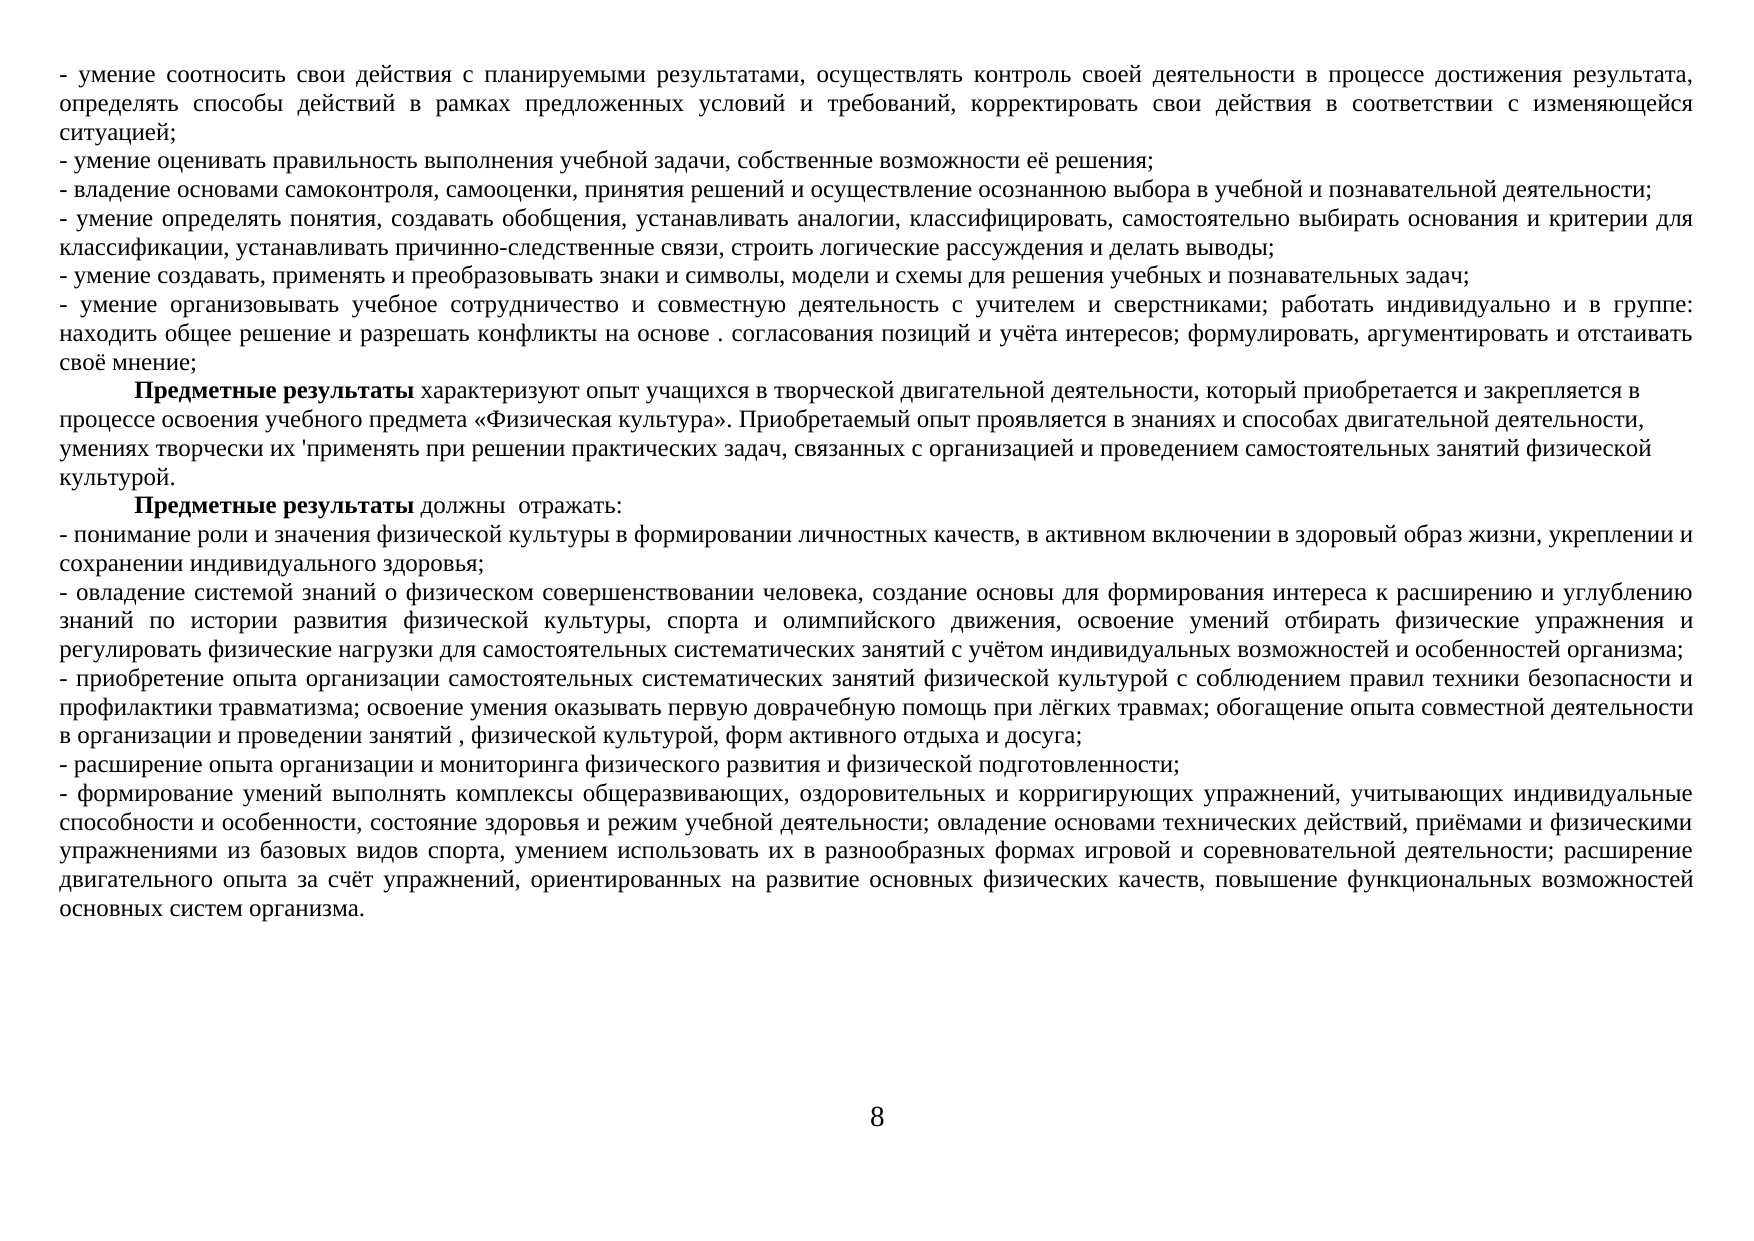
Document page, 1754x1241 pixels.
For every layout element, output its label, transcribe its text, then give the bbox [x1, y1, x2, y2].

text - умение организовывать учебное сотрудничество и совместную деятельность с учителем и сверстниками; работать индивидуально и в группе: находить общее решение и разрешать конфликты на основе . согласования позиций и учёта интересов; формулировать, аргументировать и отстаивать своё мнение; [59, 289, 1695, 375]
text - умение создавать, применять и преобразовывать знаки и символы, модели и схемы для решения учебных и познавательных задач; [59, 260, 1695, 289]
text - умение оценивать правильность выполнения учебной задачи, собственные возможности её решения; [59, 145, 1695, 174]
text - формирование умений выполнять комплексы общеразвивающих, оздоровительных и корригирующих упражнений, учитывающих индивидуальные способности и особенности, состояние здоровья и режим учебной деятельности; овладение основами технических действий, приёмами и физическими упражнениями из базовых видов спорта, умением использовать их в разнообразных формах игровой и соревновательной деятельности; расширение двигательного опыта за счёт упражнений, ориентированных на развитие основных физических качеств, повышение функциональных возможностей основных систем организма. [59, 778, 1695, 922]
text - умение определять понятия, создавать обобщения, устанавливать аналогии, классифицировать, самостоятельно выбирать основания и критерии для классификации, устанавливать причинно-следственные связи, строить логические рассуждения и делать выводы; [59, 203, 1695, 260]
text Предметные результаты должны отражать: [59, 490, 1695, 519]
text - владение основами самоконтроля, самооценки, принятия решений и осуществление осознанною выбора в учебной и познавательной деятельности; [59, 174, 1695, 203]
text - расширение опыта организации и мониторинга физического развития и физической подготовленности; [59, 749, 1695, 778]
text - приобретение опыта организации самостоятельных систематических занятий физической культурой с соблюдением правил техники безопасности и профилактики травматизма; освоение умения оказывать первую доврачебную помощь при лёгких травмах; обогащение опыта совместной деятельности в организации и проведении занятий , физической культурой, форм активного отдыха и досуга; [59, 663, 1695, 749]
text - умение соотносить свои действия с планируемыми результатами, осуществлять контроль своей деятельности в процессе достижения результата, определять способы действий в рамках предложенных условий и требований, корректировать свои действия в соответствии с изменяющейся ситуацией; [59, 59, 1695, 145]
text Предметные результаты характеризуют опыт учащихся в творческой двигательной деятельности, который приобретается и закрепляется в процессе освоения учебного предмета «Физическая культура». Приобретаемый опыт проявляется в знаниях и способах двигательной деятельности, умениях творчески их 'применять при решении практических задач, связанных с организацией и проведением самостоятельных занятий физической культурой. [59, 375, 1695, 490]
text - овладение системой знаний о физическом совершенствовании человека, создание основы для формирования интереса к расширению и углублению знаний по истории развития физической культуры, спорта и олимпийского движения, освоение умений отбирать физические упражнения и регулировать физические нагрузки для самостоятельных систематических занятий с учётом индивидуальных возможностей и особенностей организма; [59, 577, 1695, 663]
text - понимание роли и значения физической культуры в формировании личностных качеств, в активном включении в здоровый образ жизни, укреплении и сохранении индивидуального здоровья; [59, 519, 1695, 577]
